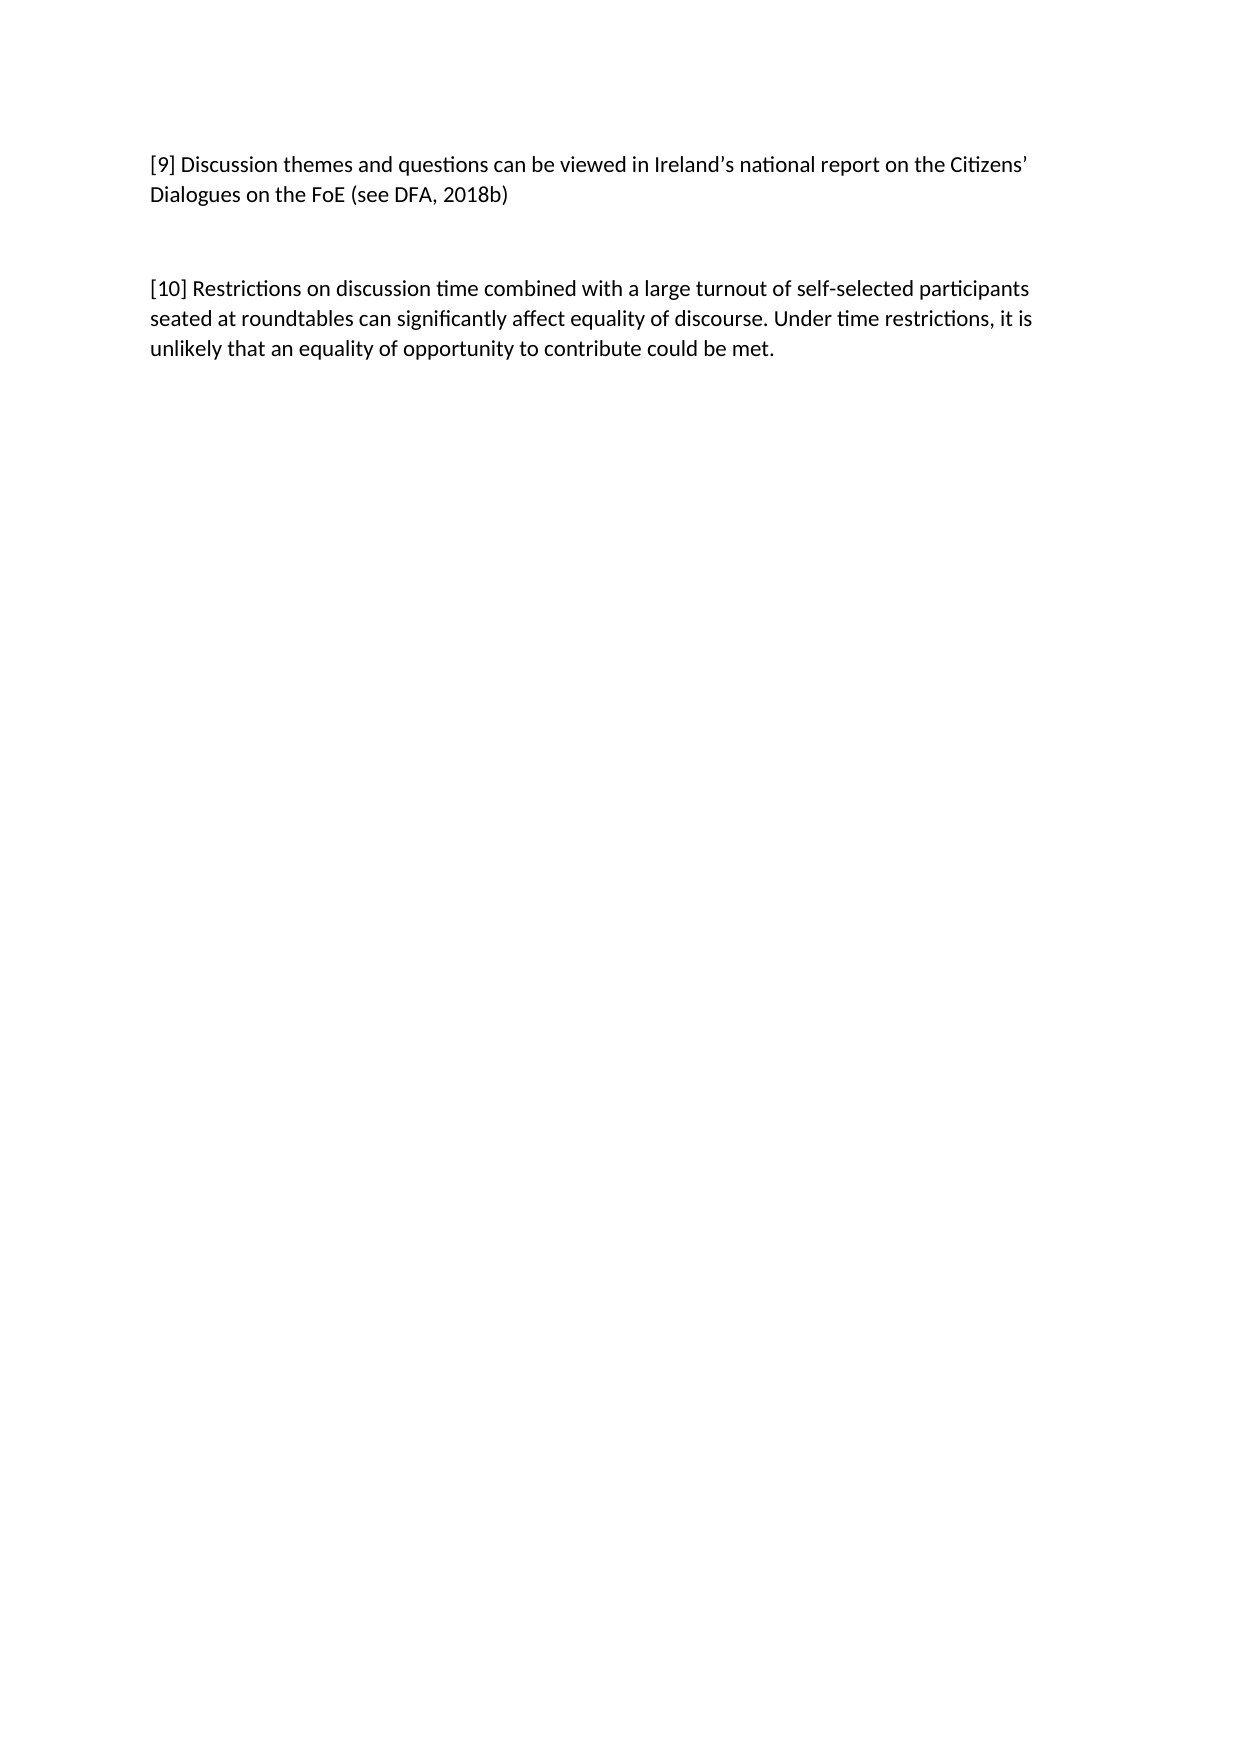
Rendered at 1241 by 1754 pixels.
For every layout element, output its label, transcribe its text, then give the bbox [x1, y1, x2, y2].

text [9] Discussion themes and questions can be viewed in Ireland’s national report on the Citizens’ Dialogues on the FoE (see DFA, 2018b) [150, 150, 1090, 208]
text [10] Restrictions on discussion time combined with a large turnout of self-selected participants seated at roundtables can significantly affect equality of discourse. Under time restrictions, it is unlikely that an equality of opportunity to contribute could be met. [150, 274, 1090, 362]
